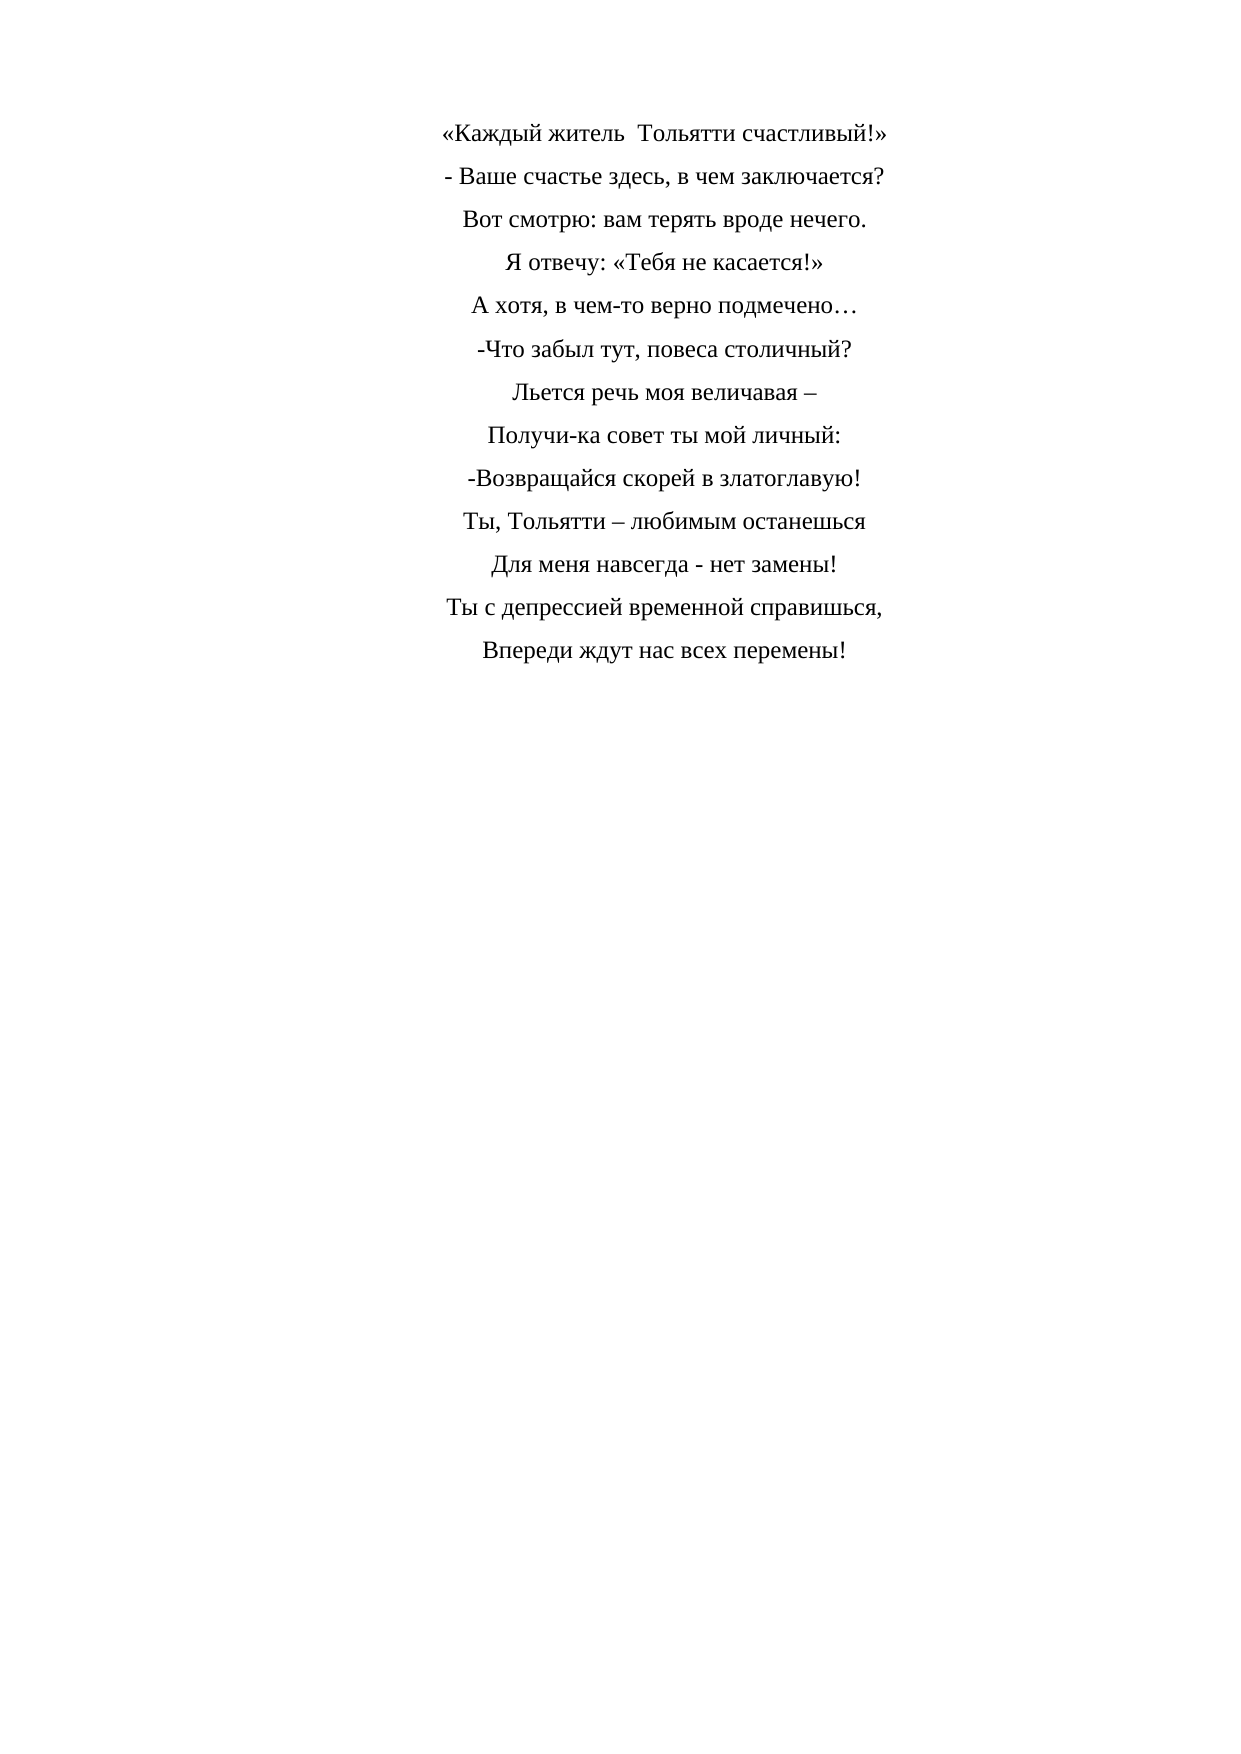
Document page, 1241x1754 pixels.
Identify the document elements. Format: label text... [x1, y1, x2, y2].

text «Каждый житель Тольятти счастливый!» [177, 118, 1152, 147]
text - Ваше счастье здесь, в чем заключается? [177, 161, 1152, 190]
text Впереди ждут нас всех перемены! [177, 636, 1152, 664]
text Льется речь моя величавая – [177, 377, 1152, 406]
text Получи-ка совет ты мой личный: [177, 420, 1152, 449]
text Я отвечу: «Тебя не касается!» [177, 247, 1152, 276]
text Для меня навсегда - нет замены! [177, 549, 1152, 578]
text Ты с депрессией временной справишься, [177, 592, 1152, 621]
text Вот смотрю: вам терять вроде нечего. [177, 204, 1152, 233]
text А хотя, в чем-то верно подмечено… [177, 291, 1152, 319]
text -Что забыл тут, повеса столичный? [177, 334, 1152, 362]
text -Возвращайся скорей в златоглавую! [177, 463, 1152, 492]
text Ты, Тольятти – любимым останешься [177, 506, 1152, 535]
